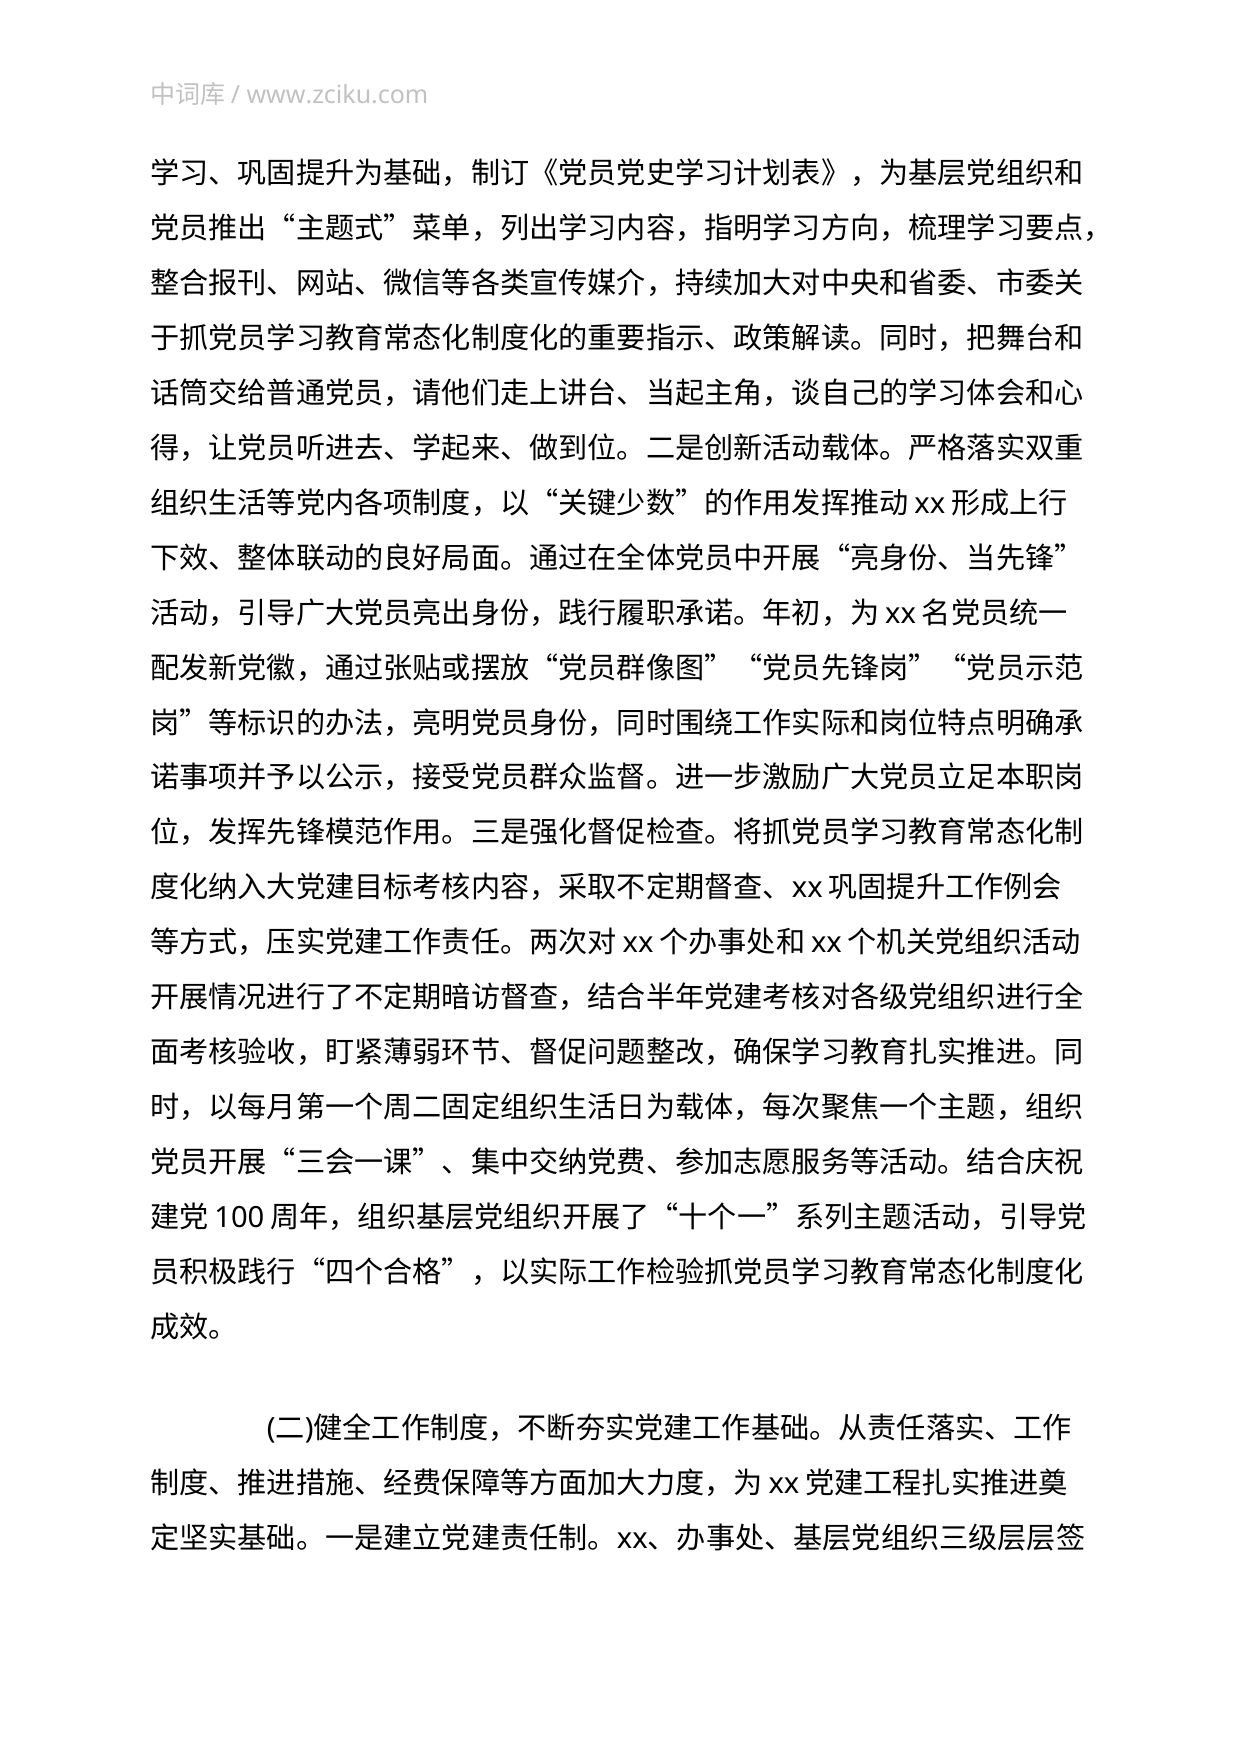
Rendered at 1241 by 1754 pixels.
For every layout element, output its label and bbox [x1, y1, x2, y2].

text [150, 150, 1090, 1346]
text [150, 1405, 1090, 1557]
